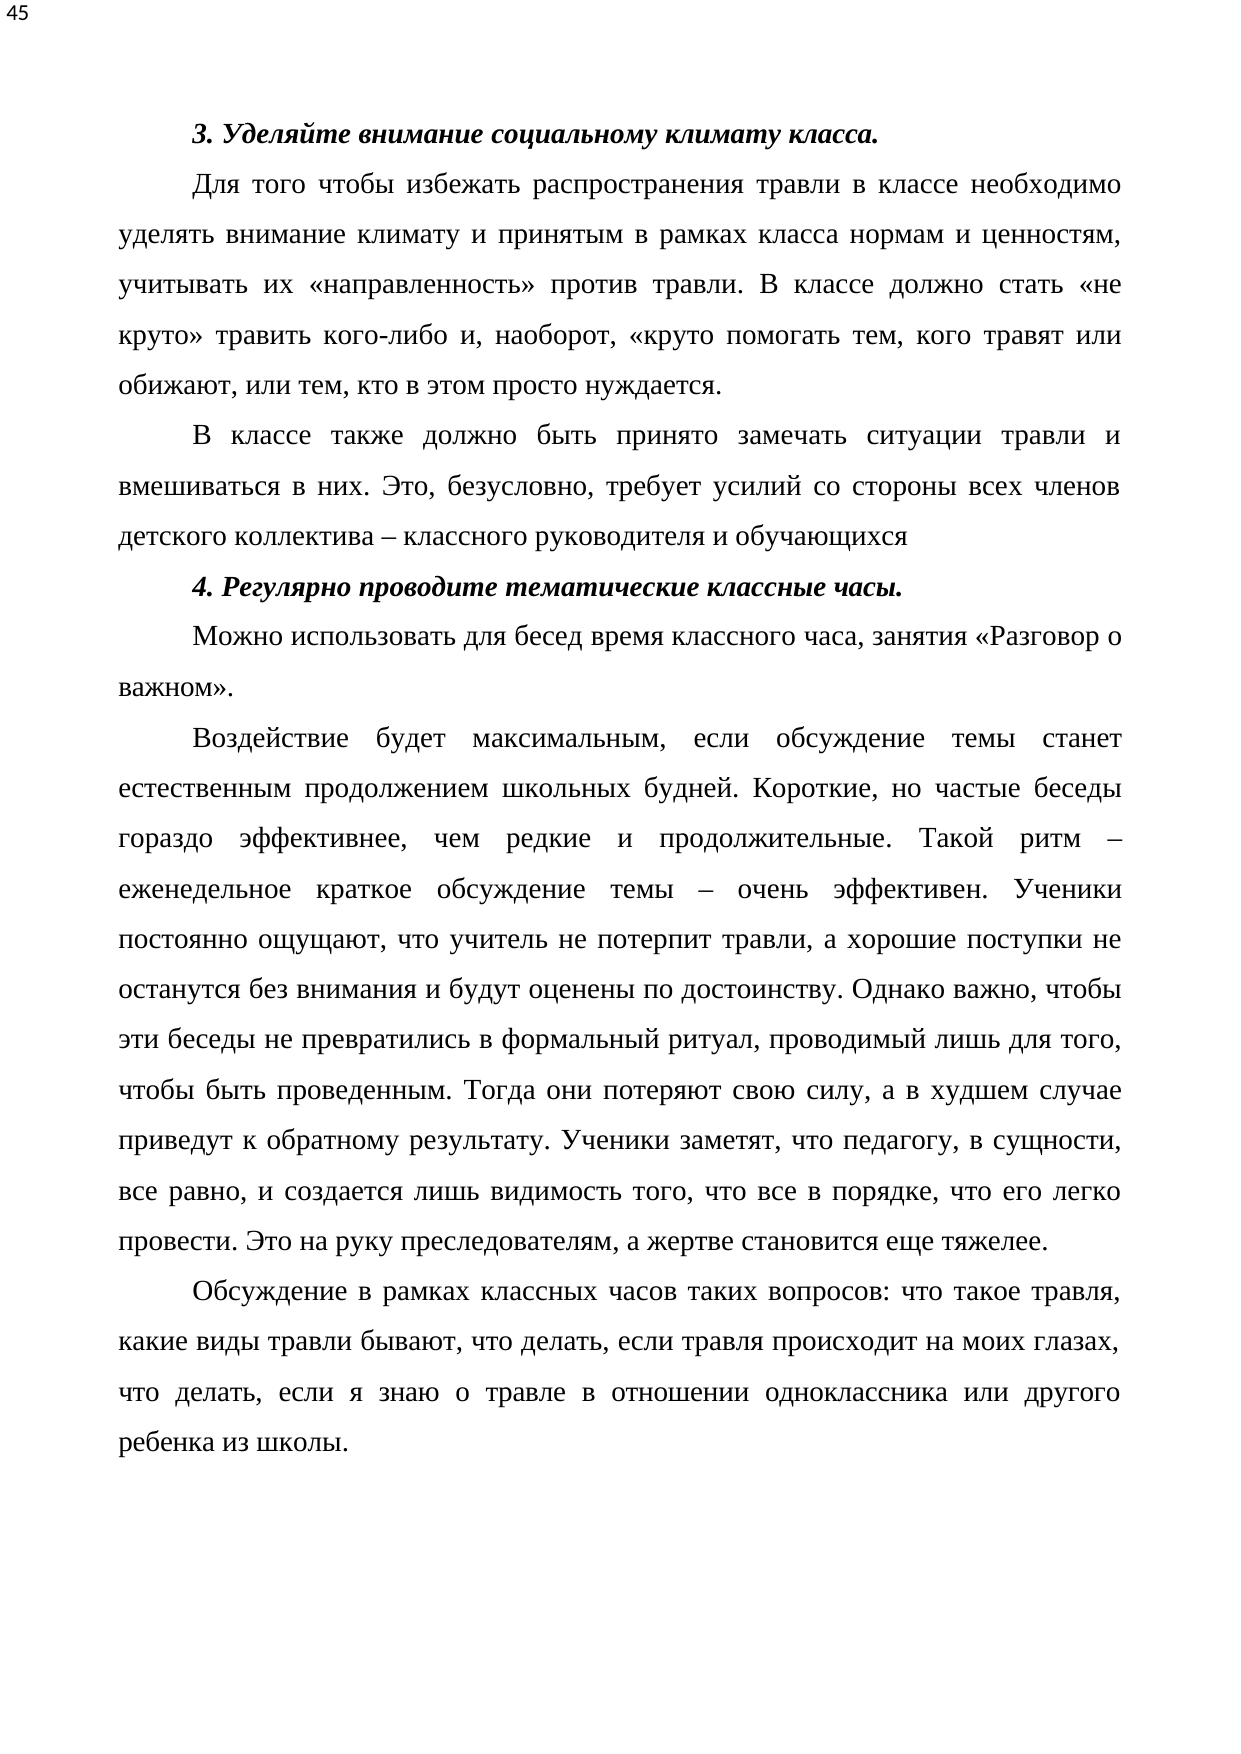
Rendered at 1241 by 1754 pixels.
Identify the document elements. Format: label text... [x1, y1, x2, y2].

text В классе также должно быть принято замечать ситуации травли и вмешиваться в них. Это, безусловно, требует усилий со стороны всех членов детского коллектива – классного руководителя и обучающихся [118, 417, 1121, 552]
subtitle Уделяйте внимание социальному климату класса. [192, 116, 1136, 149]
subtitle Регулярно проводите тематические классные часы. [192, 569, 1136, 602]
text Обсуждение в рамках классных часов таких вопросов: что такое травля, какие виды травли бывают, что делать, если травля происходит на моих глазах, что делать, если я знаю о травле в отношении одноклассника или другого ребенка из школы. [118, 1273, 1121, 1458]
text Можно использовать для бесед время классного часа, занятия «Разговор о важном». [118, 618, 1122, 703]
text Воздействие будет максимальным, если обсуждение темы станет естественным продолжением школьных будней. Короткие, но частые беседы гораздо эффективнее, чем редкие и продолжительные. Такой ритм – еженедельное краткое обсуждение темы – очень эффективен. Ученики постоянно ощущают, что учитель не потерпит травли, а хорошие поступки не останутся без внимания и будут оценены по достоинству. Однако важно, чтобы эти беседы не превратились в формальный ритуал, проводимый лишь для того, чтобы быть проведенным. Тогда они потеряют свою силу, а в худшем случае приведут к обратному результату. Ученики заметят, что педагогу, в сущности, все равно, и создается лишь видимость того, что все в порядке, что его легко провести. Это на руку преследователям, а жертве становится еще тяжелее. [118, 720, 1123, 1256]
text Для того чтобы избежать распространения травли в классе необходимо уделять внимание климату и принятым в рамках класса нормам и ценностям, учитывать их «направленность» против травли. В классе должно стать «не круто» травить кого-либо и, наоборот, «круто помогать тем, кого травят или обижают, или тем, кто в этом просто нуждается. [118, 166, 1122, 401]
